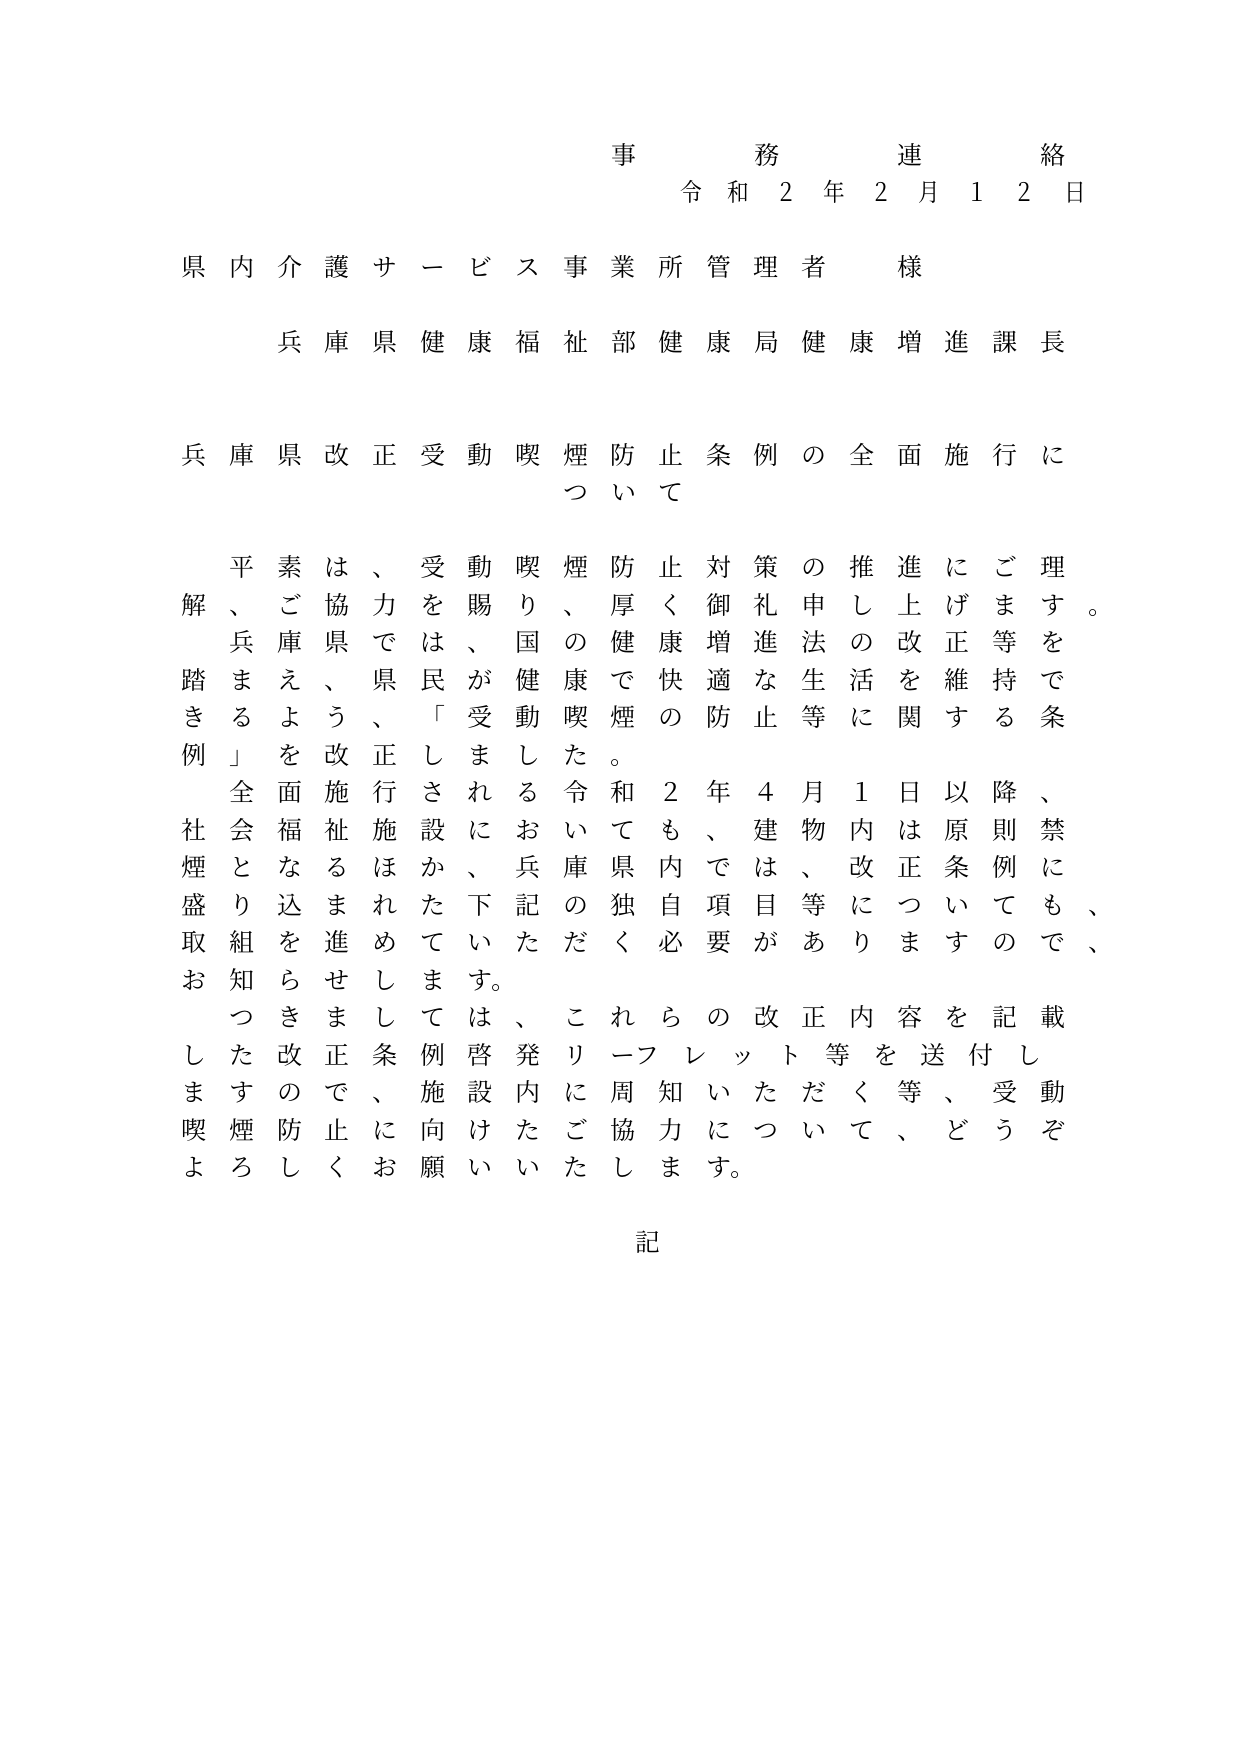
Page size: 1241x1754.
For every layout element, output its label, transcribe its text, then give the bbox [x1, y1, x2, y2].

text 事 務 連 絡 [182, 135, 1088, 172]
text 全面施行される令和２年４月１日以降、社会福祉施設においても、建物内は原則禁煙となるほか、兵庫県内では、改正条例に盛り込まれた下記の独自項目等についても、取組を進めていただく必要がありますので、お知らせします。 [182, 772, 1088, 997]
text 令和２年２月１２日 [182, 172, 1088, 210]
text 兵庫県改正受動喫煙防止条例の全面施行について [182, 435, 1088, 510]
text 兵庫県では、国の健康増進法の改正等を踏まえ、県民が健康で快適な生活を維持できるよう、「受動喫煙の防止等に関する条例」を改正しました。 [182, 622, 1088, 772]
text 県内介護サービス事業所管理者 様 [182, 247, 1088, 285]
text 平素は、受動喫煙防止対策の推進にご理解、ご協力を賜り、厚く御礼申し上げます。 [182, 547, 1088, 622]
text 兵庫県健康福祉部健康局健康増進課長 [182, 322, 1088, 360]
text 記 [182, 1222, 1088, 1260]
text つきましては、これらの改正内容を記載した改正条例啓発リーフレット等を送付しますので、施設内に周知いただく等、受動喫煙防止に向けたご協力について、どうぞよろしくお願いいたします。 [182, 997, 1088, 1185]
